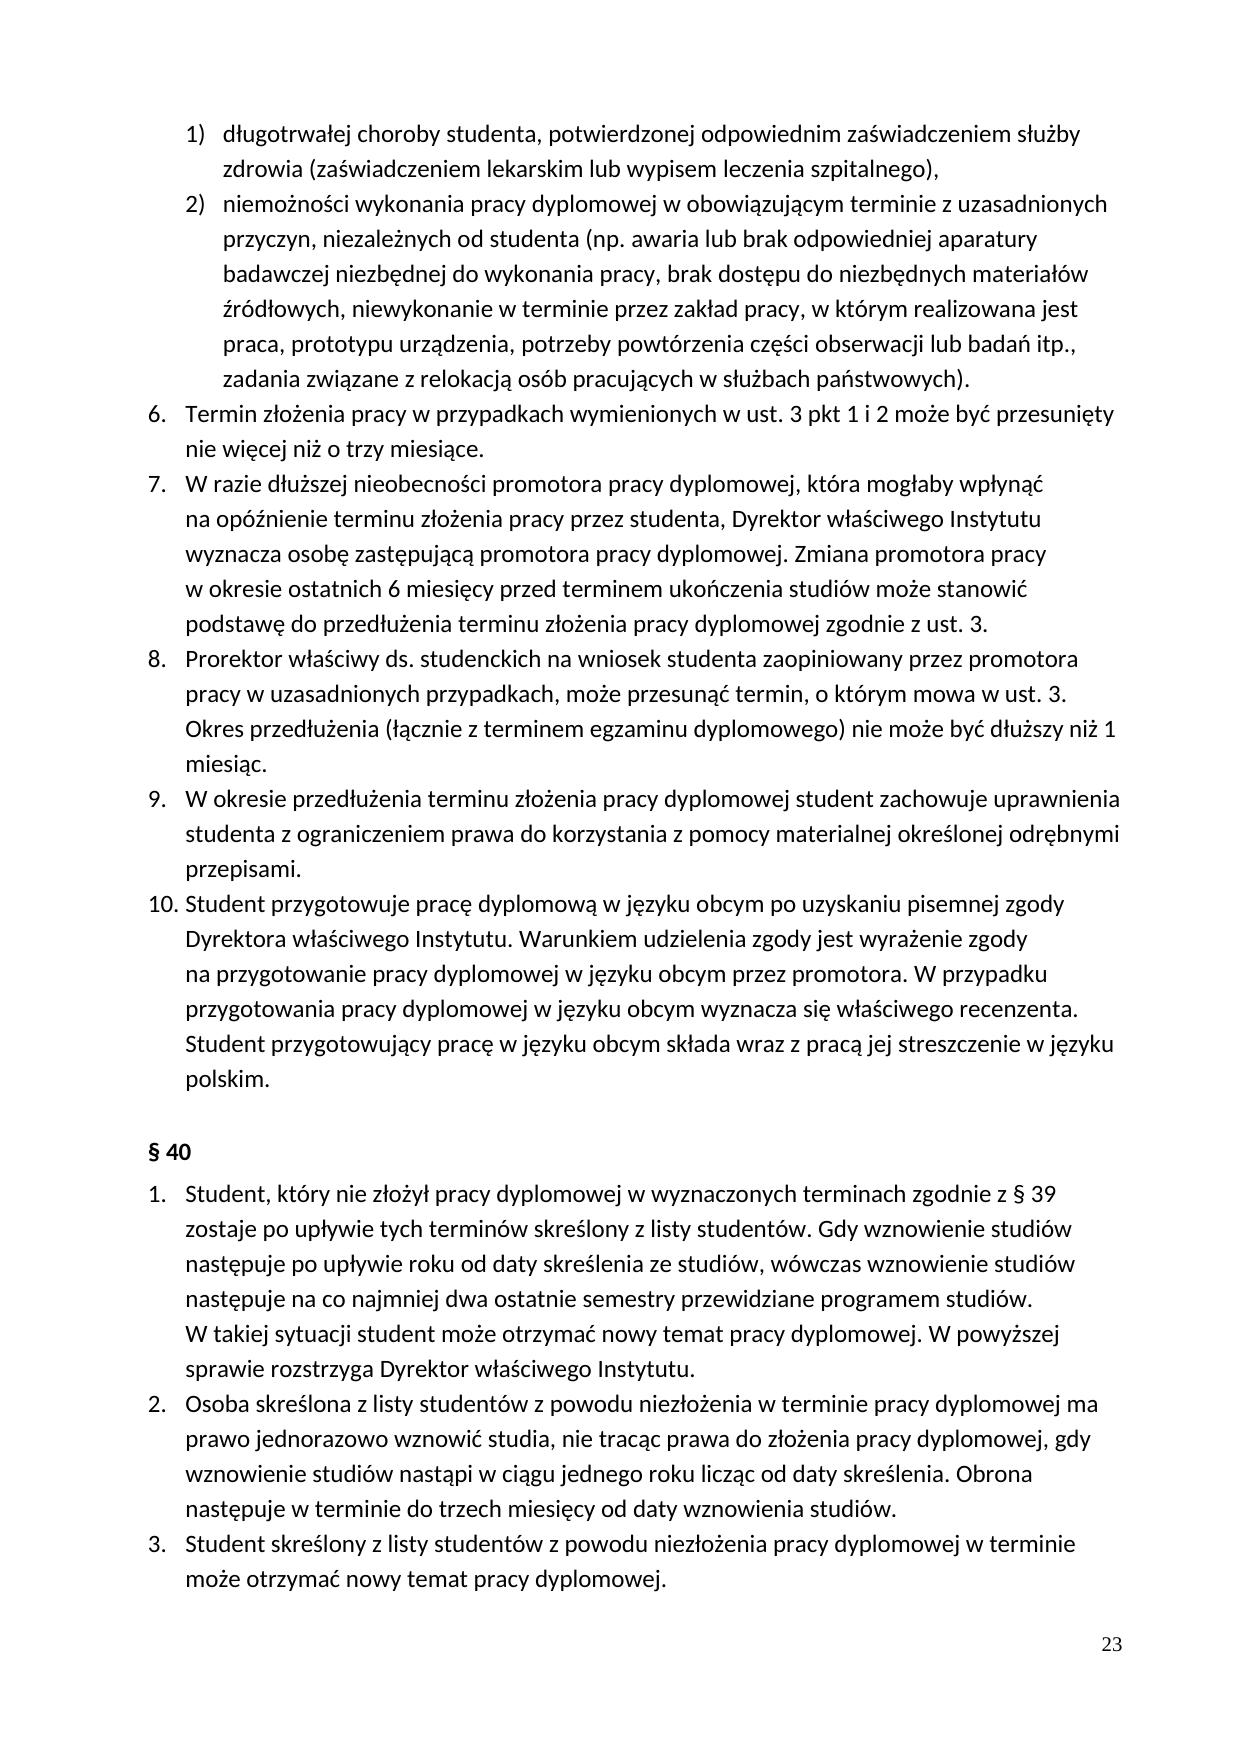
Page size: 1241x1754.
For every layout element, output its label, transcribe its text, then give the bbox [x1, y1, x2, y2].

text 1) długotrwałej choroby studenta, potwierdzonej odpowiednim zaświadczeniem służby zdrowia (zaświadczeniem lekarskim lub wypisem leczenia szpitalnego), [185, 118, 1122, 184]
list W okresie przedłużenia terminu złożenia pracy dyplomowej student zachowuje uprawnienia studenta z ograniczeniem prawa do korzystania z pomocy materialnej określonej odrębnymi przepisami. [148, 783, 1122, 884]
list W razie dłuższej nieobecności promotora pracy dyplomowej, która mogłaby wpłynąć na opóźnienie terminu złożenia pracy przez studenta, Dyrektor właściwego Instytutu wyznacza osobę zastępującą promotora pracy dyplomowej. Zmiana promotora pracy w okresie ostatnich 6 miesięcy przed terminem ukończenia studiów może stanowić podstawę do przedłużenia terminu złożenia pracy dyplomowej zgodnie z ust. 3. [148, 468, 1122, 639]
list Student przygotowuje pracę dyplomową w języku obcym po uzyskaniu pisemnej zgody Dyrektora właściwego Instytutu. Warunkiem udzielenia zgody jest wyrażenie zgody na przygotowanie pracy dyplomowej w języku obcym przez promotora. W przypadku przygotowania pracy dyplomowej w języku obcym wyznacza się właściwego recenzenta. Student przygotowujący pracę w języku obcym składa wraz z pracą jej streszczenie w języku polskim. [148, 888, 1122, 1094]
subtitle § 40 [148, 1136, 886, 1166]
text 2) niemożności wykonania pracy dyplomowej w obowiązującym terminie z uzasadnionych przyczyn, niezależnych od studenta (np. awaria lub brak odpowiedniej aparatury badawczej niezbędnej do wykonania pracy, brak dostępu do niezbędnych materiałów źródłowych, niewykonanie w terminie przez zakład pracy, w którym realizowana jest praca, prototypu urządzenia, potrzeby powtórzenia części obserwacji lub badań itp., zadania związane z relokacją osób pracujących w służbach państwowych). [185, 188, 1122, 394]
list Osoba skreślona z listy studentów z powodu niezłożenia w terminie pracy dyplomowej ma prawo jednorazowo wznowić studia, nie tracąc prawa do złożenia pracy dyplomowej, gdy wznowienie studiów nastąpi w ciągu jednego roku licząc od daty skreślenia. Obrona następuje w terminie do trzech miesięcy od daty wznowienia studiów. [148, 1389, 1122, 1524]
list Prorektor właściwy ds. studenckich na wniosek studenta zaopiniowany przez promotora pracy w uzasadnionych przypadkach, może przesunąć termin, o którym mowa w ust. 3. Okres przedłużenia (łącznie z terminem egzaminu dyplomowego) nie może być dłuższy niż 1 miesiąc. [148, 643, 1122, 779]
list Termin złożenia pracy w przypadkach wymienionych w ust. 3 pkt 1 i 2 może być przesunięty nie więcej niż o trzy miesiące. [148, 398, 1122, 464]
list Student skreślony z listy studentów z powodu niezłożenia pracy dyplomowej w terminie może otrzymać nowy temat pracy dyplomowej. [148, 1529, 1122, 1594]
list Student, który nie złożył pracy dyplomowej w wyznaczonych terminach zgodnie z § 39 zostaje po upływie tych terminów skreślony z listy studentów. Gdy wznowienie studiów następuje po upływie roku od daty skreślenia ze studiów, wówczas wznowienie studiów następuje na co najmniej dwa ostatnie semestry przewidziane programem studiów. W takiej sytuacji student może otrzymać nowy temat pracy dyplomowej. W powyższej sprawie rozstrzyga Dyrektor właściwego Instytutu. [148, 1179, 1122, 1384]
